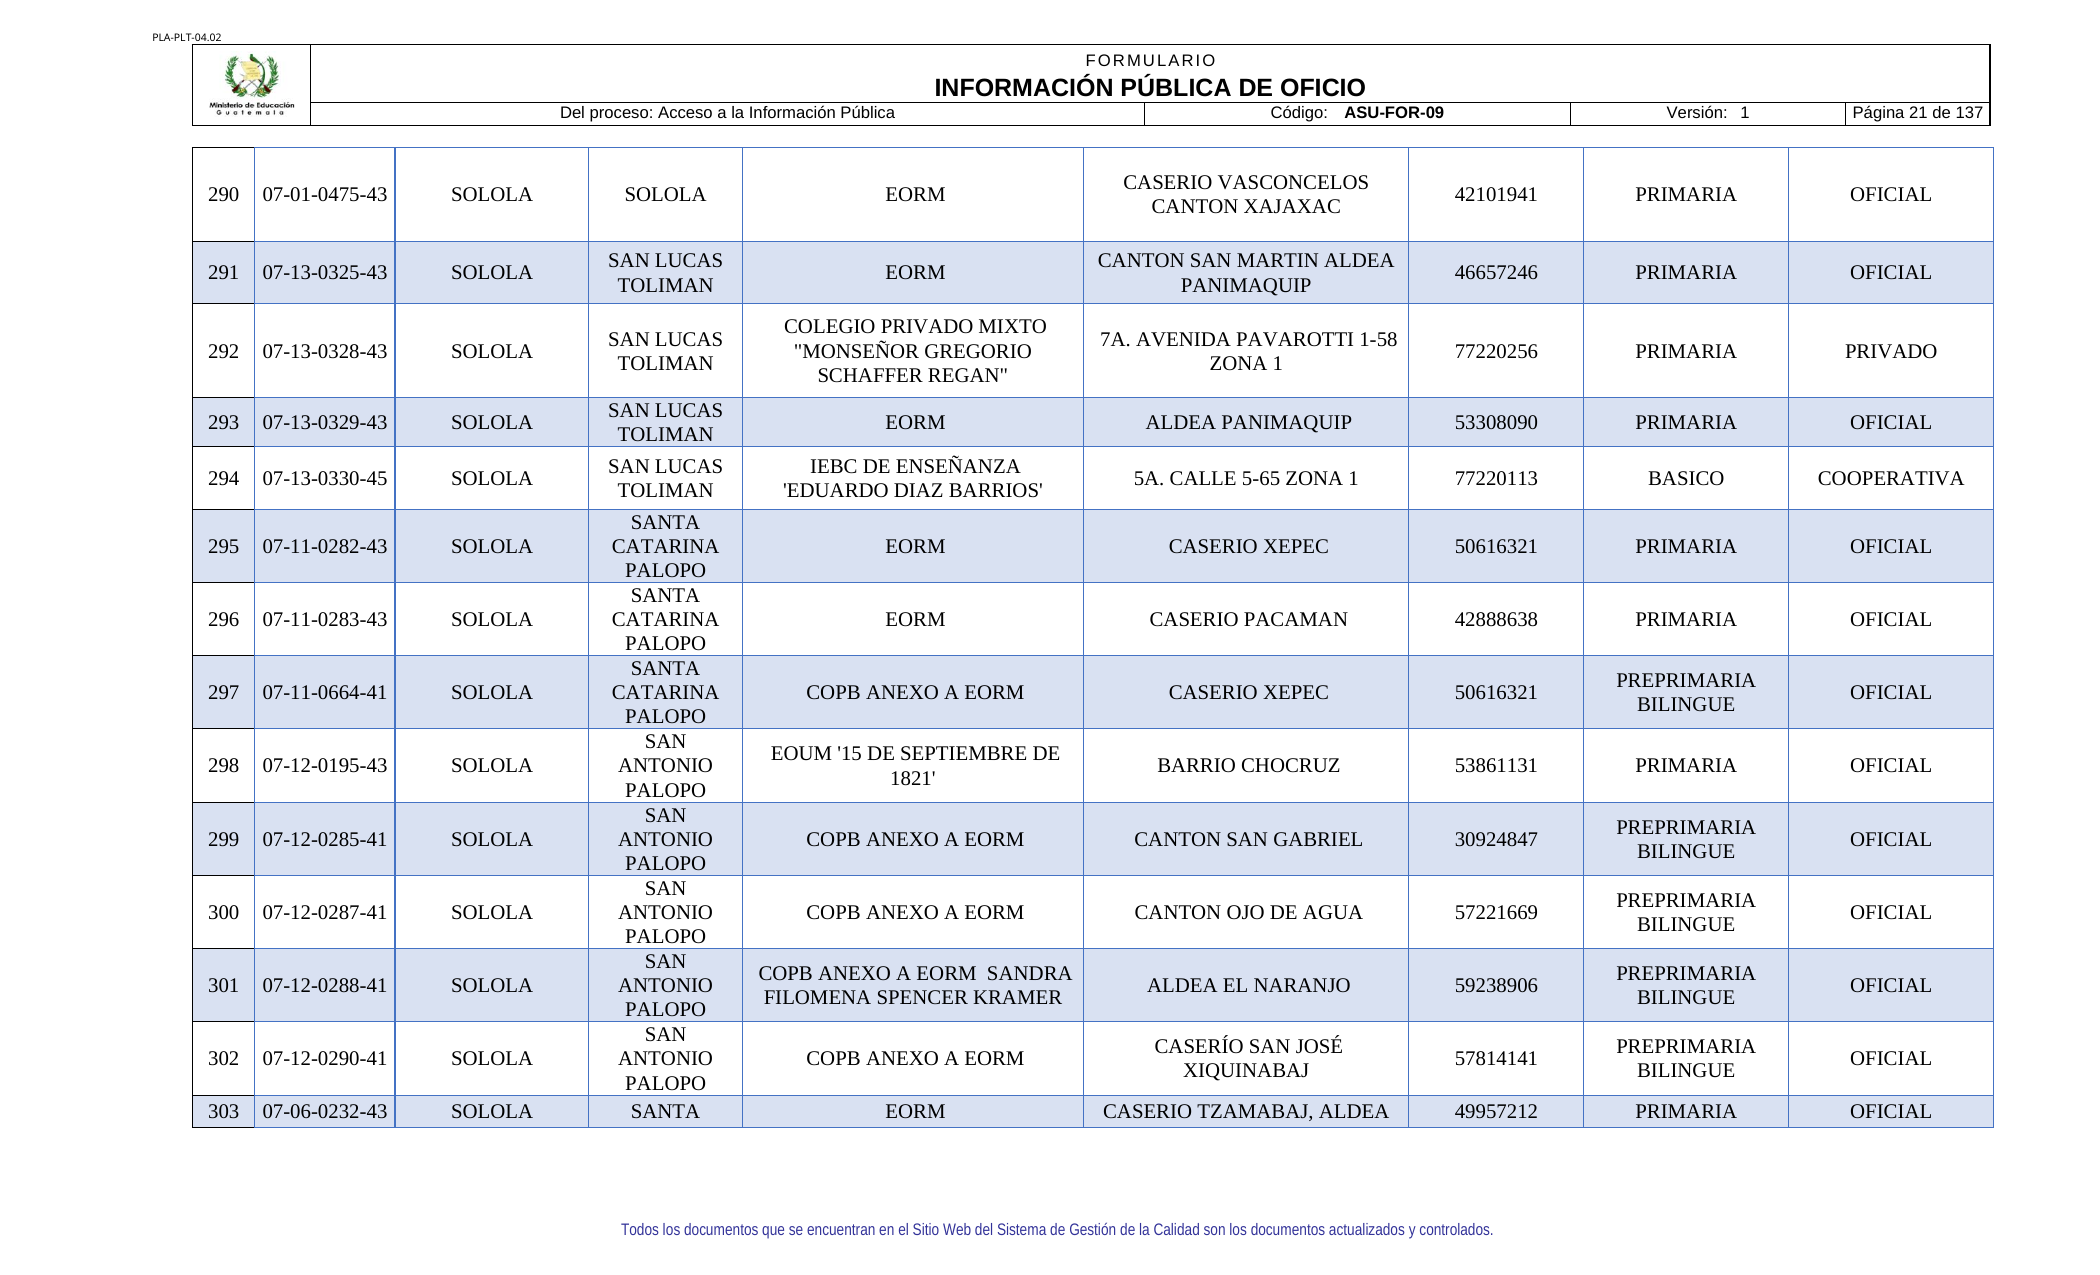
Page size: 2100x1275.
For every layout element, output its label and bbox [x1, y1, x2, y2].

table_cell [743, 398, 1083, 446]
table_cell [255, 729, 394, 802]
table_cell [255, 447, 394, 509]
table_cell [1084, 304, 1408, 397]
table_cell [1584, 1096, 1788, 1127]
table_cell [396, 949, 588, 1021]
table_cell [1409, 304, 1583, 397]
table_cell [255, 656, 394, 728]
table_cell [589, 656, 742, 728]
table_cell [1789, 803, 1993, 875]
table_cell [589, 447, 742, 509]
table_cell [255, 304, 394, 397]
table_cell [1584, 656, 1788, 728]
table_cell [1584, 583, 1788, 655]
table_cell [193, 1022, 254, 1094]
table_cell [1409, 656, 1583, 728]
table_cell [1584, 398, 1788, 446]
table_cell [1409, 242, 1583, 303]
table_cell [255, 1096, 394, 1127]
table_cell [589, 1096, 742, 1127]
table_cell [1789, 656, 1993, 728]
picture [208, 51, 295, 117]
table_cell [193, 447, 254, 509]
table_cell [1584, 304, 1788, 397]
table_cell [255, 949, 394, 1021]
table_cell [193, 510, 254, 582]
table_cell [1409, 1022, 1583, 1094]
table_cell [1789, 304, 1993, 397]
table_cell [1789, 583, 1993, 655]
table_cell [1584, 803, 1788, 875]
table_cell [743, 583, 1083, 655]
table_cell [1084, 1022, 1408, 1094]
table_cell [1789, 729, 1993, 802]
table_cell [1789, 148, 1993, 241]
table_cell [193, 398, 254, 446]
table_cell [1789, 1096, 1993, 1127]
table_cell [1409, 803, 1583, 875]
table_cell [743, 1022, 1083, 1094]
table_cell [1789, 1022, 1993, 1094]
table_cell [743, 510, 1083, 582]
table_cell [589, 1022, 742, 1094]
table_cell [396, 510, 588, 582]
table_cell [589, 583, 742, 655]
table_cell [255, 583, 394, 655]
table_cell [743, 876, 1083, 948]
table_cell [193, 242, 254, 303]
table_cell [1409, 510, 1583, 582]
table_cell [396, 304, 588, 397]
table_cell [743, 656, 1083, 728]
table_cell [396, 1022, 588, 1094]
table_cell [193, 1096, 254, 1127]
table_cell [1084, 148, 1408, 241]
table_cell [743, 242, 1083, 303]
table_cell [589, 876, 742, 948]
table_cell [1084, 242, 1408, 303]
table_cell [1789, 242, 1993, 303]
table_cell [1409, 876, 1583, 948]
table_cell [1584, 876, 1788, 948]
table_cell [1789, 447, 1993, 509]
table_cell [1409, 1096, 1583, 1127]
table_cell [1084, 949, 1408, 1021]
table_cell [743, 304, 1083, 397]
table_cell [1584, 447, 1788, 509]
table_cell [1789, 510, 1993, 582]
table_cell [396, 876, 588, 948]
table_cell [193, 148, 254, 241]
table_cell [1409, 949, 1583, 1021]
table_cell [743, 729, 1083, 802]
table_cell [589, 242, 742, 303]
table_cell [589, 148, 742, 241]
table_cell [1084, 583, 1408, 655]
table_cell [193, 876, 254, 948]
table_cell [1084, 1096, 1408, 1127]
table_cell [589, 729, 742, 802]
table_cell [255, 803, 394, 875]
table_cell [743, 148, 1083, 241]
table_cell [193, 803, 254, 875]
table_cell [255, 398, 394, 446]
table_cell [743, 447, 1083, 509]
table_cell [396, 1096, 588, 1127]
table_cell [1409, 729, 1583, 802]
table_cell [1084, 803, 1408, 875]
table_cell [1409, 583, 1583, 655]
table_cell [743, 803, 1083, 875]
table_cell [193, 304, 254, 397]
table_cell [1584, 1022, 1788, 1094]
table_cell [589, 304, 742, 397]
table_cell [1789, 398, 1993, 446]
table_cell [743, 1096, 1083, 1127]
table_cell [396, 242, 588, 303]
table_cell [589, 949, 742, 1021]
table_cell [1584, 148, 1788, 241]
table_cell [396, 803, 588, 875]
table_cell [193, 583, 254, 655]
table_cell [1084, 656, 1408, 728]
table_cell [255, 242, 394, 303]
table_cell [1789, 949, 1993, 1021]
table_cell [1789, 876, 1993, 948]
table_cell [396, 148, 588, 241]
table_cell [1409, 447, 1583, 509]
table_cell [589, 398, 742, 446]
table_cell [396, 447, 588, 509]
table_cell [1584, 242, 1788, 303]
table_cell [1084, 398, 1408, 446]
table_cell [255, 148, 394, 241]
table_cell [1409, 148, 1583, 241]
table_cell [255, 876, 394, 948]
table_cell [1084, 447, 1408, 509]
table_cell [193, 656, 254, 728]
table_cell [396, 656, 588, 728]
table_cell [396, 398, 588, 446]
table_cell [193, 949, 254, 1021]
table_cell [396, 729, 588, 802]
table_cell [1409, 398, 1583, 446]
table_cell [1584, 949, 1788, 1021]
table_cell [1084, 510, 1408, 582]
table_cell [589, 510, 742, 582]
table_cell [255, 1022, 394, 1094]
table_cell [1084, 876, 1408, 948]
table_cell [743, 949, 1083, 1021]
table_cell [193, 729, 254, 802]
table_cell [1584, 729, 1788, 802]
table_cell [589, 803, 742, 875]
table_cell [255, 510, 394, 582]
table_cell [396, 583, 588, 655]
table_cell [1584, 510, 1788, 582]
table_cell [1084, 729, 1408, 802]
